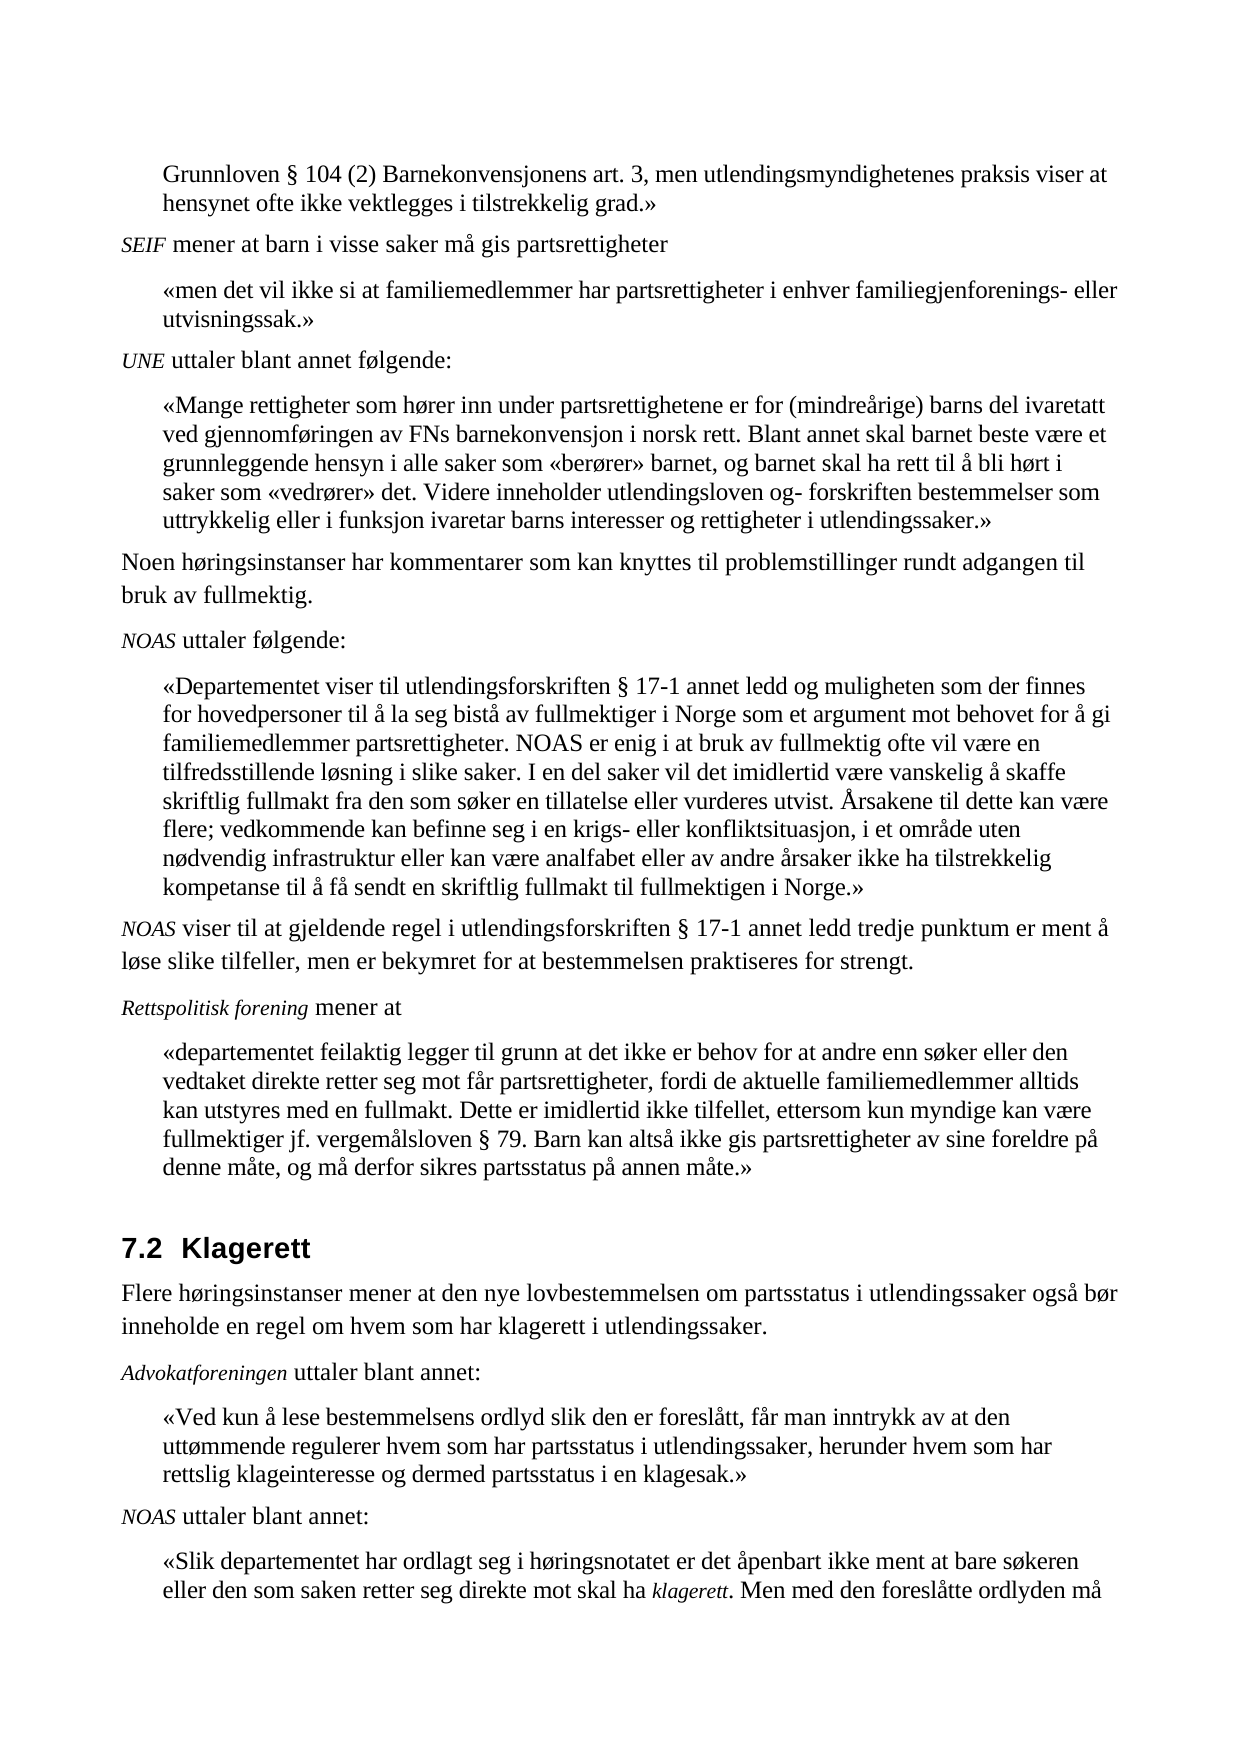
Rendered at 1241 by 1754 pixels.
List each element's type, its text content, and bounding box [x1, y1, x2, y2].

text Advokatforeningen uttaler blant annet: [121, 1357, 1119, 1385]
text «Ved kun å lese bestemmelsens ordlyd slik den er foreslått, får man inntrykk av at den uttømmende regulerer hvem som har partsstatus i utlendingssaker, herunder hvem som har rettslig klageinteresse og dermed partsstatus i en klagesak.» [162, 1402, 1119, 1488]
text Rettspolitisk forening mener at [121, 992, 1119, 1021]
text NOAS uttaler blant annet: [121, 1501, 1119, 1529]
text «men det vil ikke si at familiemedlemmer har partsrettigheter i enhver familiegjenforenings- eller utvisningssak.» [162, 275, 1119, 332]
text «Mange rettigheter som hører inn under partsrettighetene er for (mindreårige) barns del ivaretatt ved gjennomføringen av FNs barnekonvensjon i norsk rett. Blant annet skal barnet beste være et grunnleggende hensyn i alle saker som «berører» barnet, og barnet skal ha rett til å bli hørt i saker som «vedrører» det. Videre inneholder utlendingsloven og- forskriften bestemmelser som uttrykkelig eller i funksjon ivaretar barns interesser og rettigheter i utlendingssaker.» [162, 391, 1119, 534]
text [162, 159, 1119, 217]
text NOAS viser til at gjeldende regel i utlendingsforskriften § 17-1 annet ledd tredje punktum er ment å løse slike tilfeller, men er bekymret for at bestemmelsen praktiseres for strengt. [121, 913, 1119, 975]
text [162, 1546, 1119, 1604]
text UNE uttaler blant annet følgende: [121, 345, 1119, 374]
text «Departementet viser til utlendingsforskriften § 17-1 annet ledd og muligheten som der finnes for hovedpersoner til å la seg bistå av fullmektiger i Norge som et argument mot behovet for å gi familiemedlemmer partsrettigheter. NOAS er enig i at bruk av fullmektig ofte vil være en tilfredsstillende løsning i slike saker. I en del saker vil det imidlertid være vanskelig å skaffe skriftlig fullmakt fra den som søker en tillatelse eller vurderes utvist. Årsakene til dette kan være flere; vedkommende kan befinne seg i en krigs- eller konfliktsituasjon, i et område uten nødvendig infrastruktur eller kan være analfabet eller av andre årsaker ikke ha tilstrekkelig kompetanse til å få sendt en skriftlig fullmakt til fullmektigen i Norge.» [162, 671, 1119, 901]
text Flere høringsinstanser mener at den nye lovbestemmelsen om partsstatus i utlendingssaker også bør inneholde en regel om hvem som har klagerett i utlendingssaker. [121, 1278, 1119, 1340]
text «departementet feilaktig legger til grunn at det ikke er behov for at andre enn søker eller den vedtaket direkte retter seg mot får partsrettigheter, fordi de aktuelle familiemedlemmer alltids kan utstyres med en fullmakt. Dette er imidlertid ikke tilfellet, ettersom kun myndige kan være fullmektiger jf. vergemålsloven § 79. Barn kan altså ikke gis partsrettigheter av sine foreldre på denne måte, og må derfor sikres partsstatus på annen måte.» [162, 1037, 1119, 1181]
subtitle Klagerett [121, 1231, 1119, 1265]
text Noen høringsinstanser har kommentarer som kan knyttes til problemstillinger rundt adgangen til bruk av fullmektig. [121, 547, 1119, 608]
text NOAS uttaler følgende: [121, 625, 1119, 654]
text SEIF mener at barn i visse saker må gis partsrettigheter [121, 229, 1119, 258]
